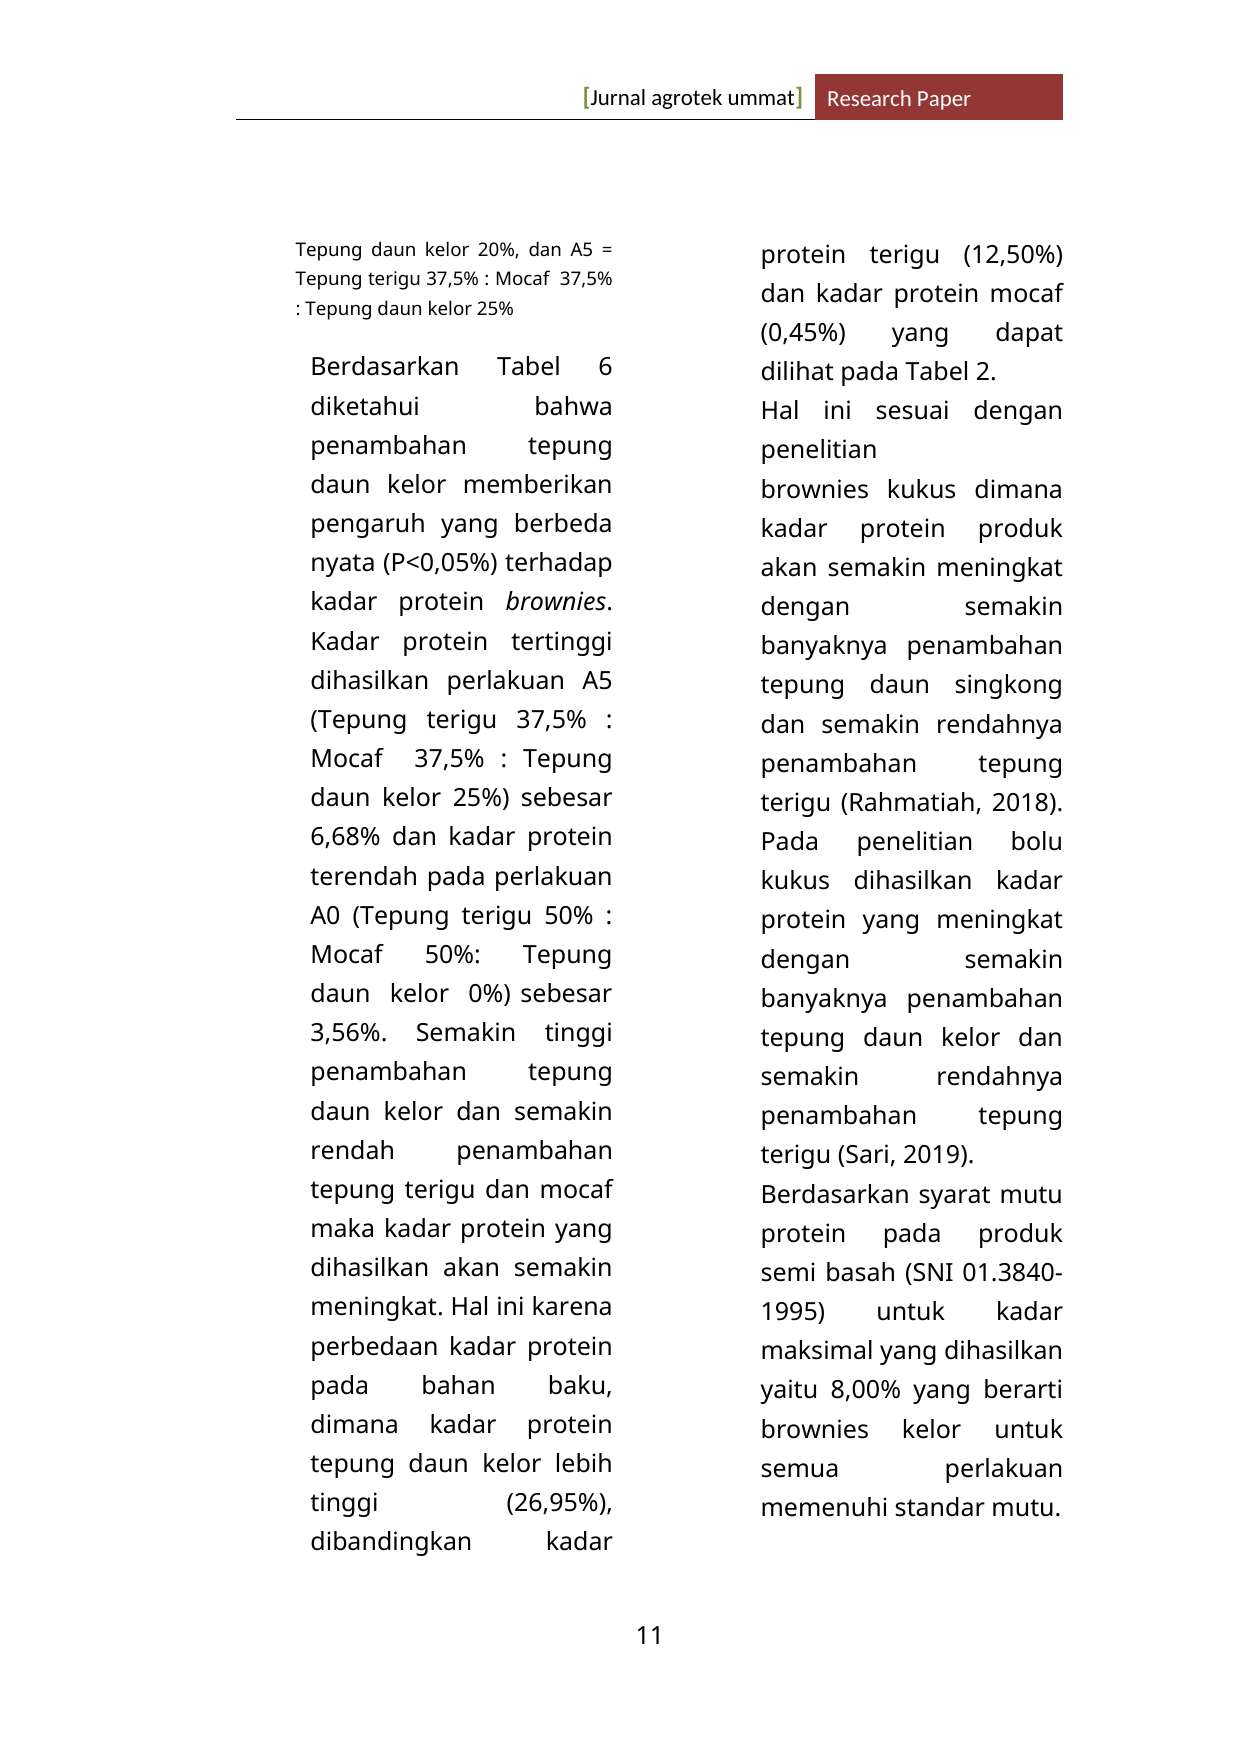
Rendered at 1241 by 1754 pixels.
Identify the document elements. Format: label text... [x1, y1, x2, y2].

list Berdasarkan syarat mutu protein pada produk semi basah (SNI 01.3840-1995) untuk kadar maksimal yang dihasilkan yaitu 8,00% yang berarti brownies kelor untuk semua perlakuan memenuhi standar mutu. [760, 1176, 1063, 1524]
list Hal ini sesuai dengan penelitian [760, 393, 1063, 466]
list brownies kukus dimana kadar protein produk akan semakin meningkat dengan semakin banyaknya penambahan tepung daun singkong dan semakin rendahnya penambahan tepung terigu (Rahmatiah, 2018). Pada penelitian bolu kukus dihasilkan kadar protein yang meningkat dengan semakin banyaknya penambahan tepung daun kelor dan semakin rendahnya penambahan tepung terigu (Sari, 2019). [760, 471, 1063, 1171]
list Berdasarkan Tabel 6 diketahui bahwa penambahan tepung daun kelor memberikan pengaruh yang berbeda nyata (P<0,05%) terhadap kadar protein brownies. Kadar protein tertinggi dihasilkan perlakuan A5 (Tepung terigu 37,5% : Mocaf 37,5% : Tepung daun kelor 25%) sebesar 6,68% dan kadar protein terendah pada perlakuan A0 (Tepung terigu 50% : Mocaf 50%: Tepung daun kelor 0%) sebesar 3,56%. Semakin tinggi penambahan tepung daun kelor dan semakin rendah penambahan tepung terigu dan mocaf maka kadar protein yang dihasilkan akan semakin meningkat. Hal ini karena perbedaan kadar protein pada bahan baku, dimana kadar protein tepung daun kelor lebih tinggi (26,95%), dibandingkan kadar protein terigu (12,50%) dan kadar protein mocaf (0,45%) yang dapat dilihat pada Tabel 2. [310, 349, 613, 1558]
list Berdasarkan Tabel 6 diketahui bahwa penambahan tepung daun kelor memberikan pengaruh yang berbeda nyata (P<0,05%) terhadap kadar protein brownies. Kadar protein tertinggi dihasilkan perlakuan A5 (Tepung terigu 37,5% : Mocaf 37,5% : Tepung daun kelor 25%) sebesar 6,68% dan kadar protein terendah pada perlakuan A0 (Tepung terigu 50% : Mocaf 50%: Tepung daun kelor 0%) sebesar 3,56%. Semakin tinggi penambahan tepung daun kelor dan semakin rendah penambahan tepung terigu dan mocaf maka kadar protein yang dihasilkan akan semakin meningkat. Hal ini karena perbedaan kadar protein pada bahan baku, dimana kadar protein tepung daun kelor lebih tinggi (26,95%), dibandingkan kadar protein terigu (12,50%) dan kadar protein mocaf (0,45%) yang dapat dilihat pada Tabel 2. [760, 236, 1063, 388]
